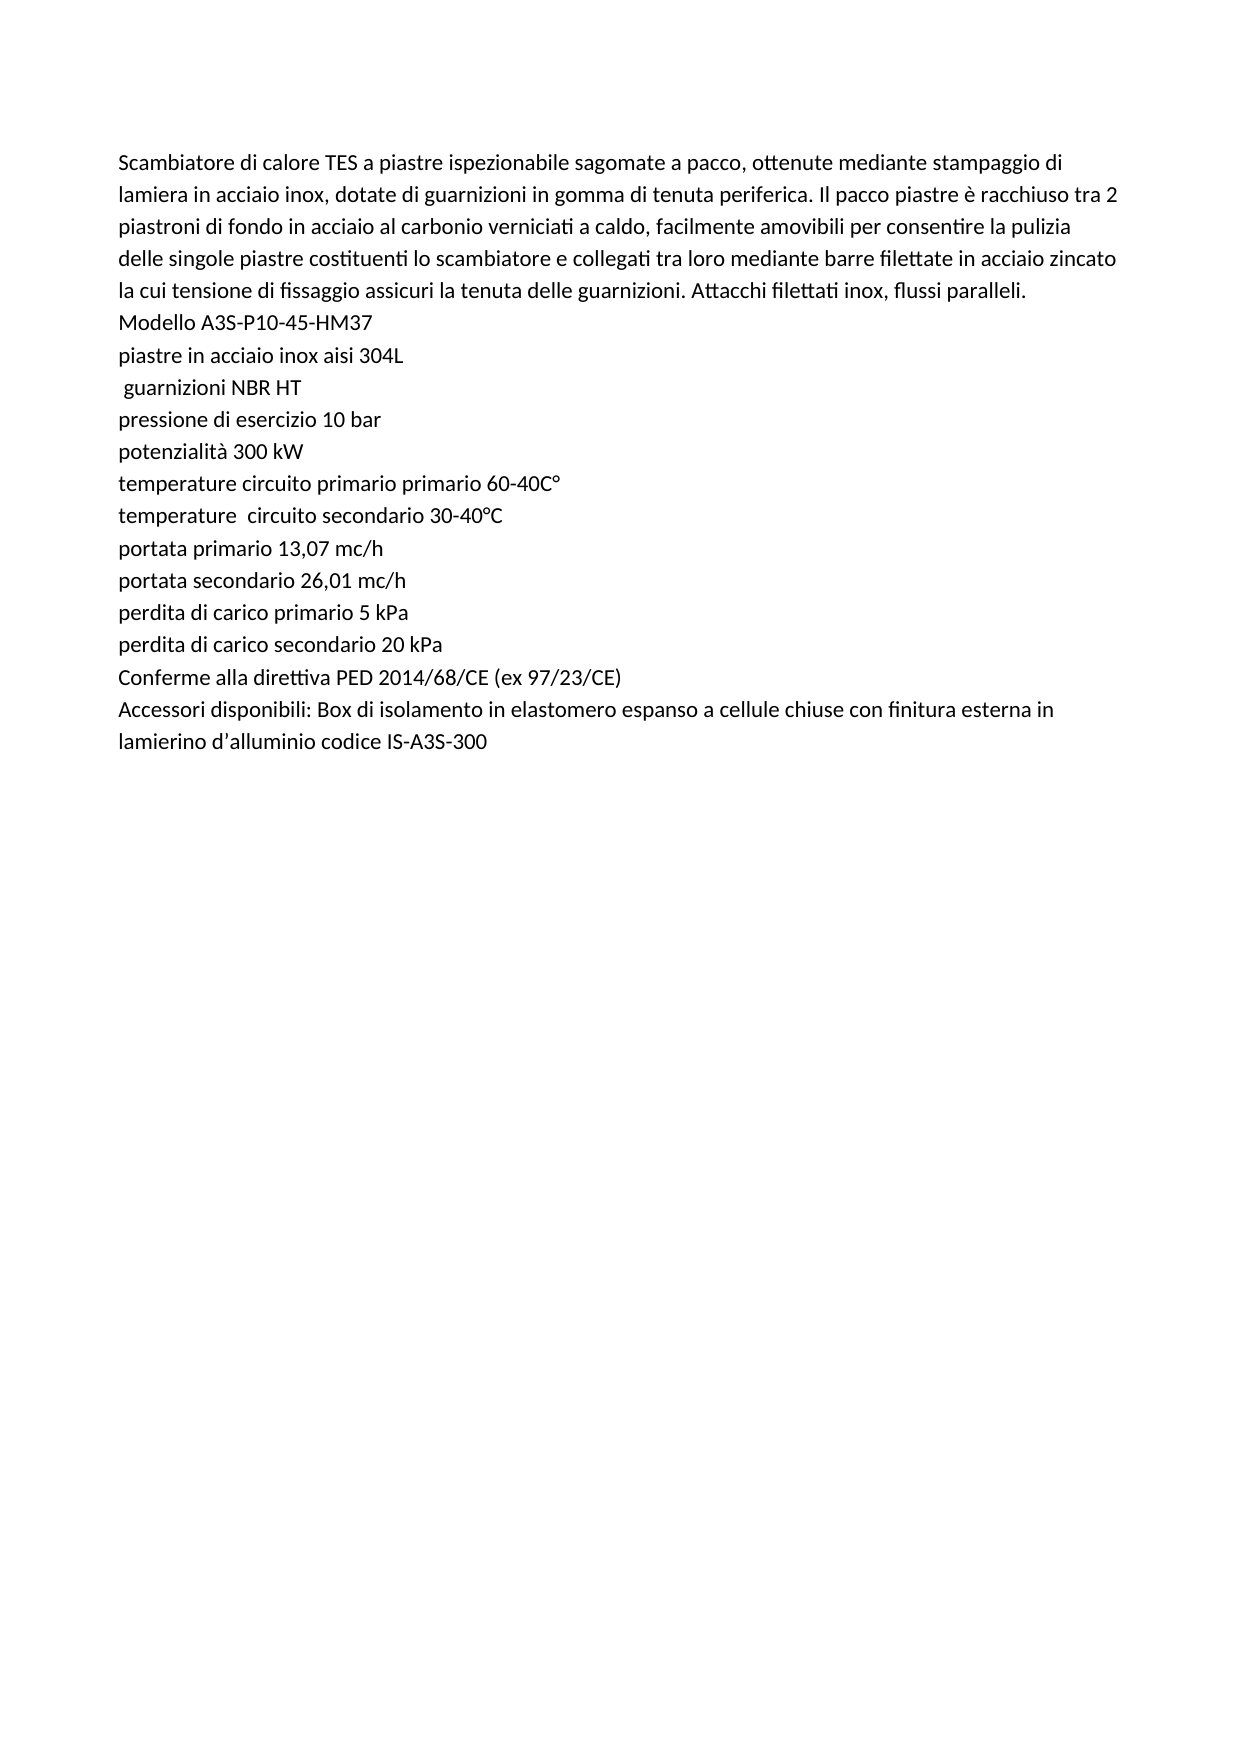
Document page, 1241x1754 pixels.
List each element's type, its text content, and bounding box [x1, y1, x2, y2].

text Modello A3S-P10-45-HM37 [118, 308, 1122, 337]
text perdita di carico secondario 20 kPa [118, 630, 1122, 658]
text Accessori disponibili: Box di isolamento in elastomero espanso a cellule chiuse con finitura esterna in lamierino d’alluminio codice IS-A3S-300 [118, 695, 1122, 755]
text pressione di esercizio 10 bar [118, 405, 1122, 433]
text piastre in acciaio inox aisi 304L [118, 341, 1122, 369]
text perdita di carico primario 5 kPa [118, 598, 1122, 626]
text portata secondario 26,01 mc/h [118, 566, 1122, 594]
text guarnizioni NBR HT [118, 373, 1122, 401]
text potenzialità 300 kW [118, 437, 1122, 465]
text Conferme alla direttiva PED 2014/68/CE (ex 97/23/CE) [118, 663, 1122, 691]
text temperature circuito secondario 30-40°C [118, 502, 1122, 530]
text temperature circuito primario primario 60-40C° [118, 469, 1122, 497]
text portata primario 13,07 mc/h [118, 534, 1122, 562]
text Scambiatore di calore TES a piastre ispezionabile sagomate a pacco, ottenute mediante stampaggio di lamiera in acciaio inox, dotate di guarnizioni in gomma di tenuta periferica. Il pacco piastre è racchiuso tra 2 piastroni di fondo in acciaio al carbonio verniciati a caldo, facilmente amovibili per consentire la pulizia delle singole piastre costituenti lo scambiatore e collegati tra loro mediante barre filettate in acciaio zincato la cui tensione di fissaggio assicuri la tenuta delle guarnizioni. Attacchi filettati inox, flussi paralleli. [118, 148, 1122, 304]
